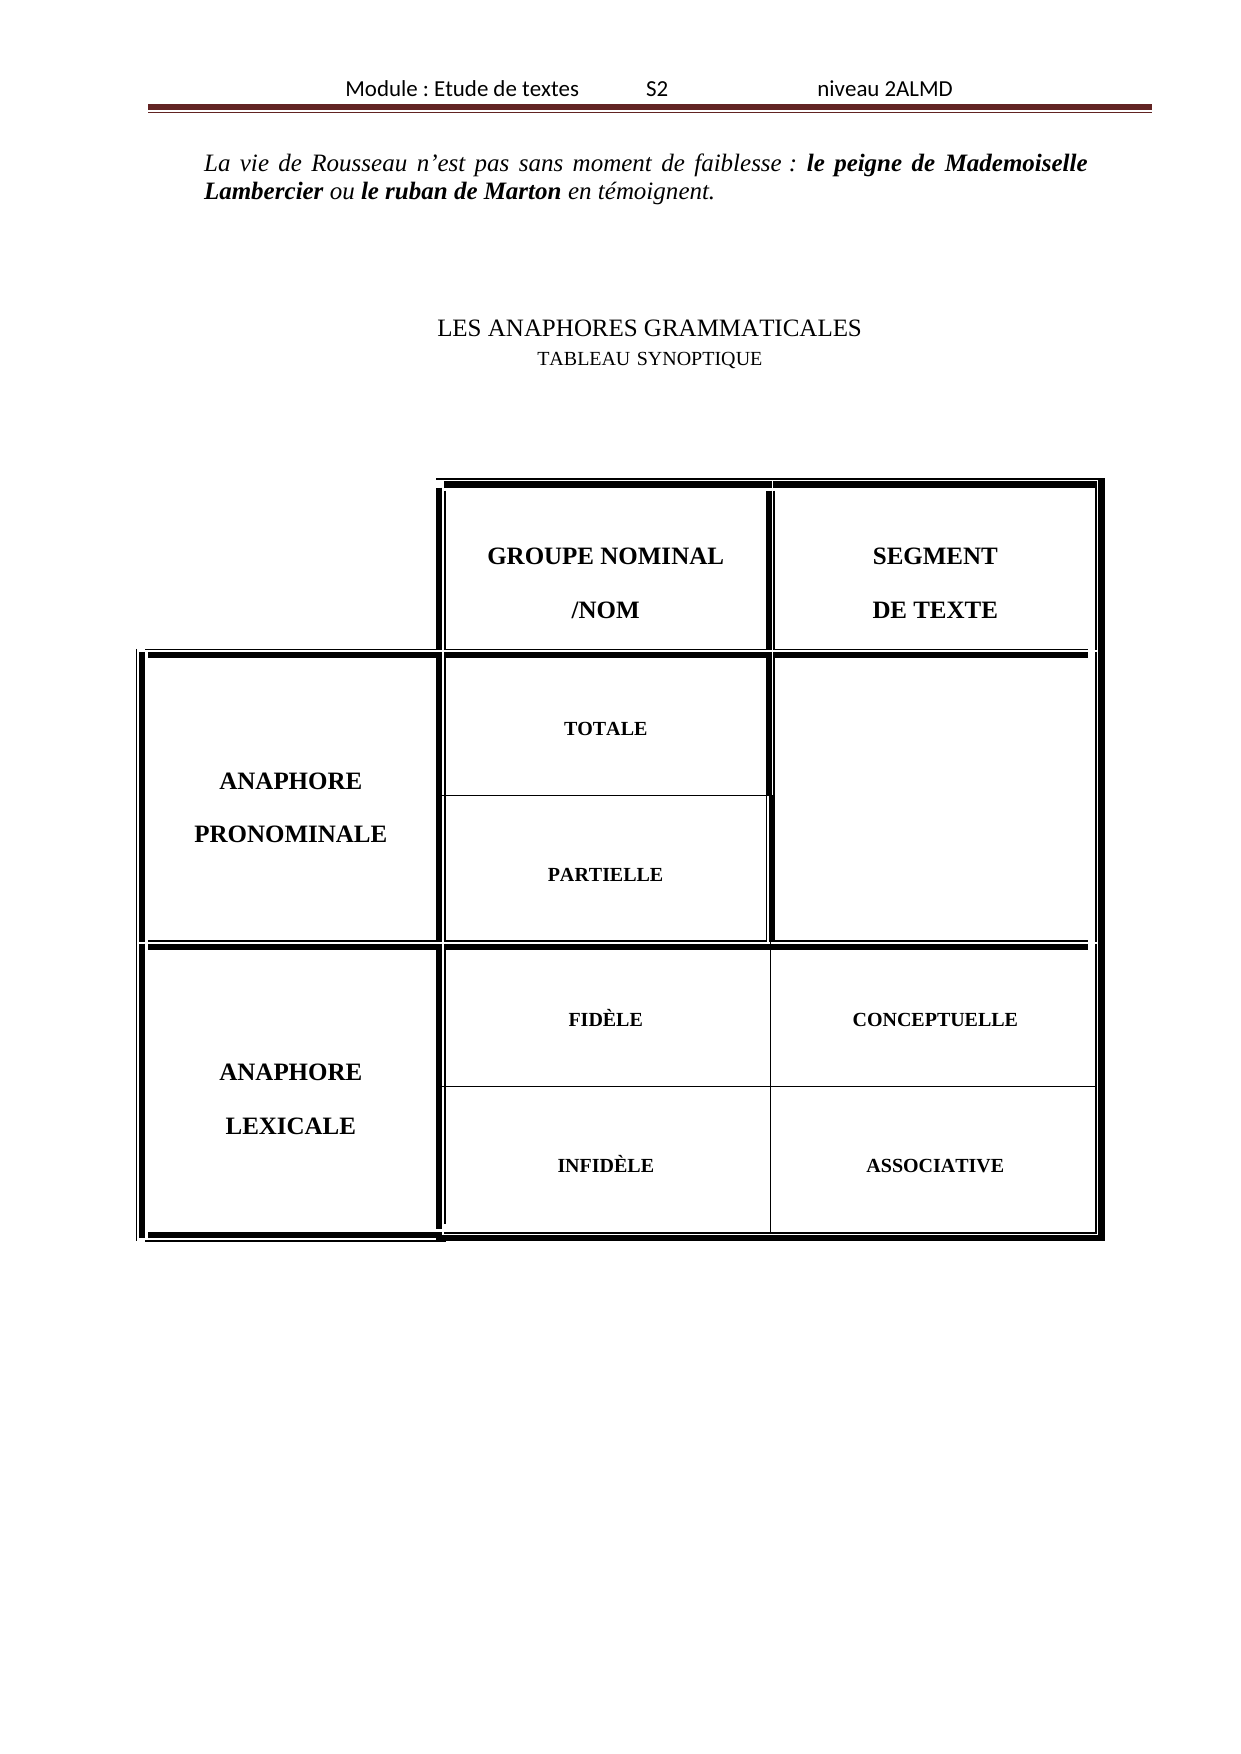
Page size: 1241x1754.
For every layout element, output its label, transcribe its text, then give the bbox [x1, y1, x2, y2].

table_cell partielle [446, 796, 766, 940]
table_cell conceptuelle [771, 940, 1098, 1086]
table_cell totale [446, 658, 766, 794]
subtitle tableau synoptique [148, 342, 1152, 370]
subtitle Les anaphores grammaticales [148, 313, 1152, 342]
table_cell fidèle [446, 950, 770, 1086]
table_header Segment de texte [770, 480, 1098, 649]
table_cell Anaphore lexicale [140, 940, 441, 1232]
table_cell [770, 649, 1098, 940]
table_header Groupe nominal /Nom [441, 480, 770, 649]
table_cell Anaphore pronominale [140, 649, 441, 940]
table_header [140, 478, 441, 649]
table_cell associative [771, 1087, 1095, 1232]
table_cell infidèle [441, 1087, 770, 1232]
text La vie de Rousseau n’est pas sans moment de faiblesse : le peigne de Mademoiselle Lambercier ou le ruban de Marton en témoignent. [204, 148, 1088, 205]
